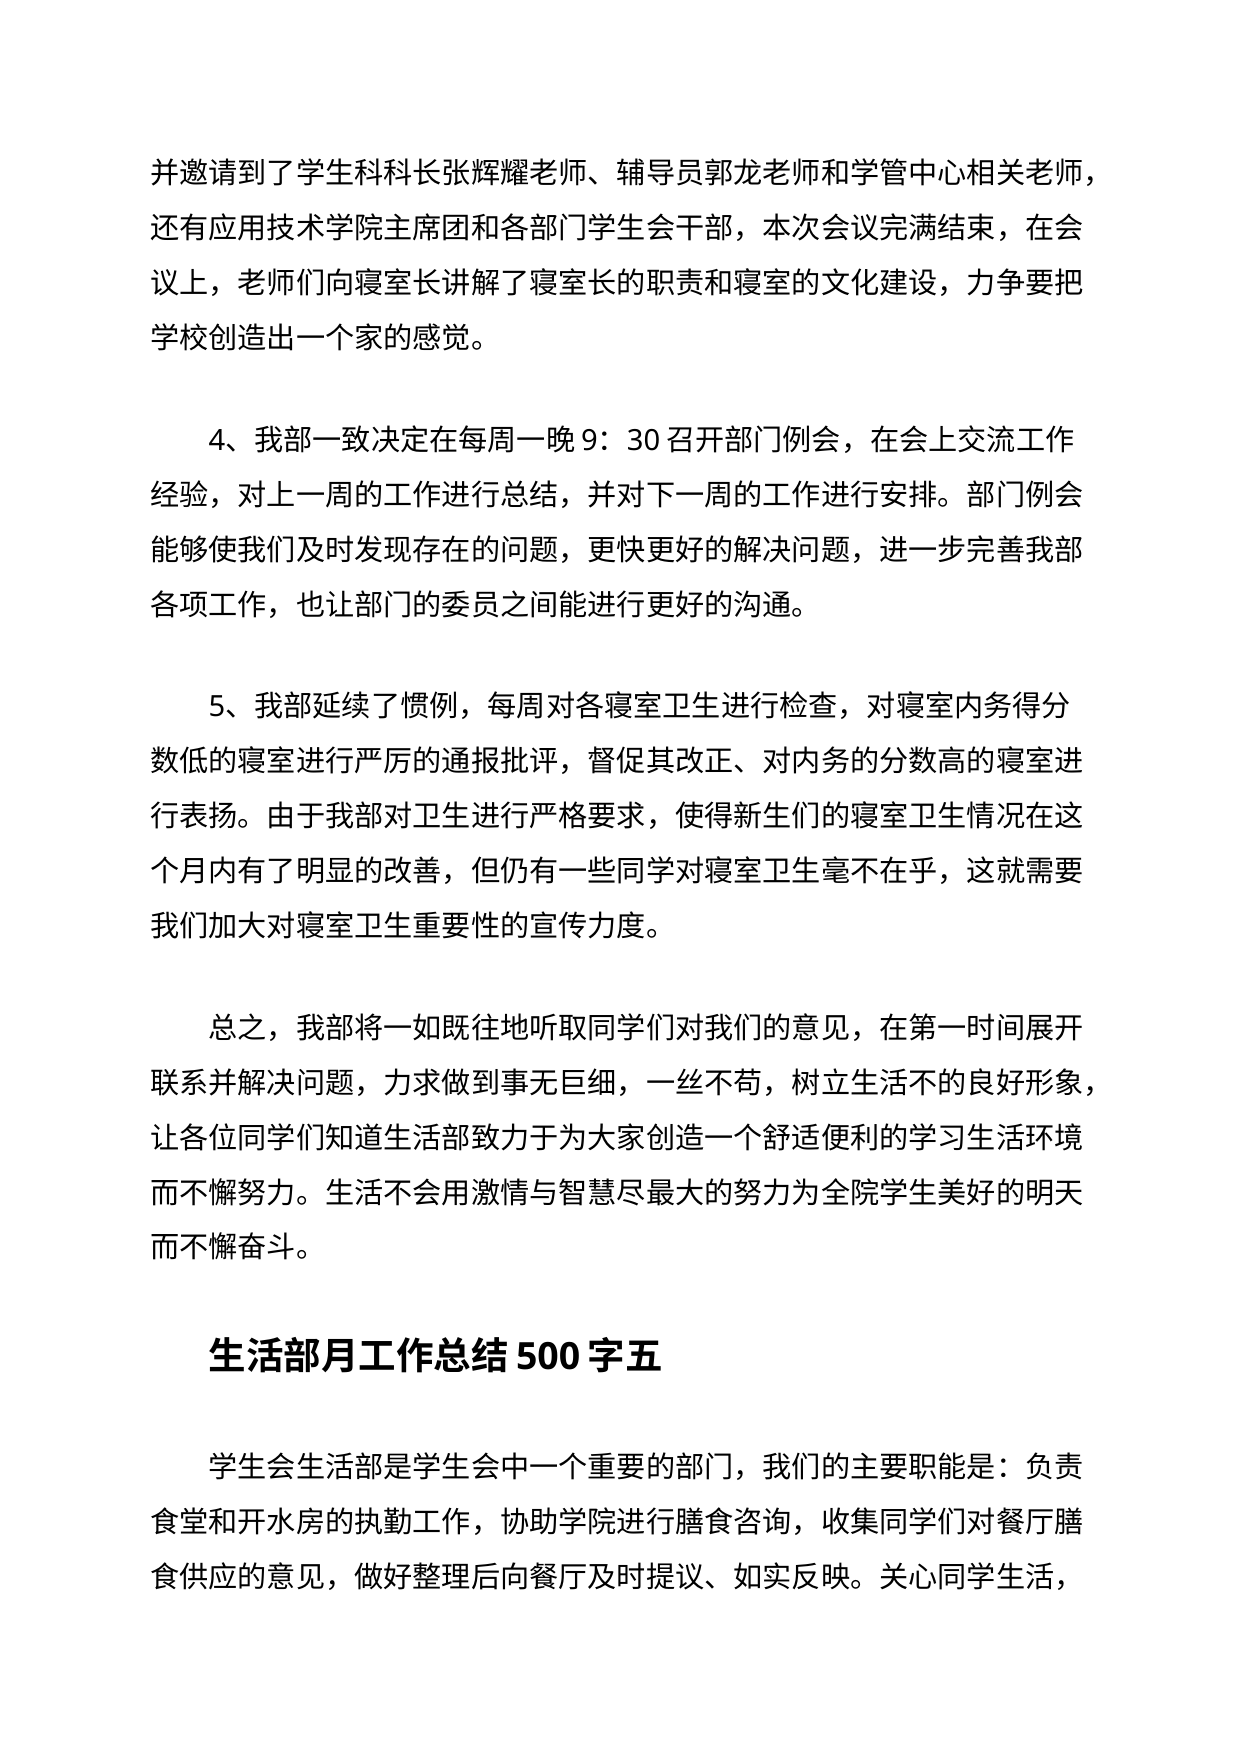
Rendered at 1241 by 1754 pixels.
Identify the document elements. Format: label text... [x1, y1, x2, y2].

text 4、我部一致决定在每周一晚9：30召开部门例会，在会上交流工作经验，对上一周的工作进行总结，并对下一周的工作进行安排。部门例会能够使我们及时发现存在的问题，更快更好的解决问题，进一步完善我部各项工作，也让部门的委员之间能进行更好的沟通。 [150, 416, 1090, 623]
text 生活部月工作总结500字五 [150, 1326, 1090, 1380]
text 总之，我部将一如既往地听取同学们对我们的意见，在第一时间展开联系并解决问题，力求做到事无巨细，一丝不苟，树立生活不的良好形象，让各位同学们知道生活部致力于为大家创造一个舒适便利的学习生活环境而不懈努力。生活不会用激情与智慧尽最大的努力为全院学生美好的明天而不懈奋斗。 [150, 1004, 1090, 1266]
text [150, 150, 1090, 357]
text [150, 1443, 1090, 1596]
text 5、我部延续了惯例，每周对各寝室卫生进行检查，对寝室内务得分数低的寝室进行严厉的通报批评，督促其改正、对内务的分数高的寝室进行表扬。由于我部对卫生进行严格要求，使得新生们的寝室卫生情况在这个月内有了明显的改善，但仍有一些同学对寝室卫生毫不在乎，这就需要我们加大对寝室卫生重要性的宣传力度。 [150, 683, 1090, 945]
